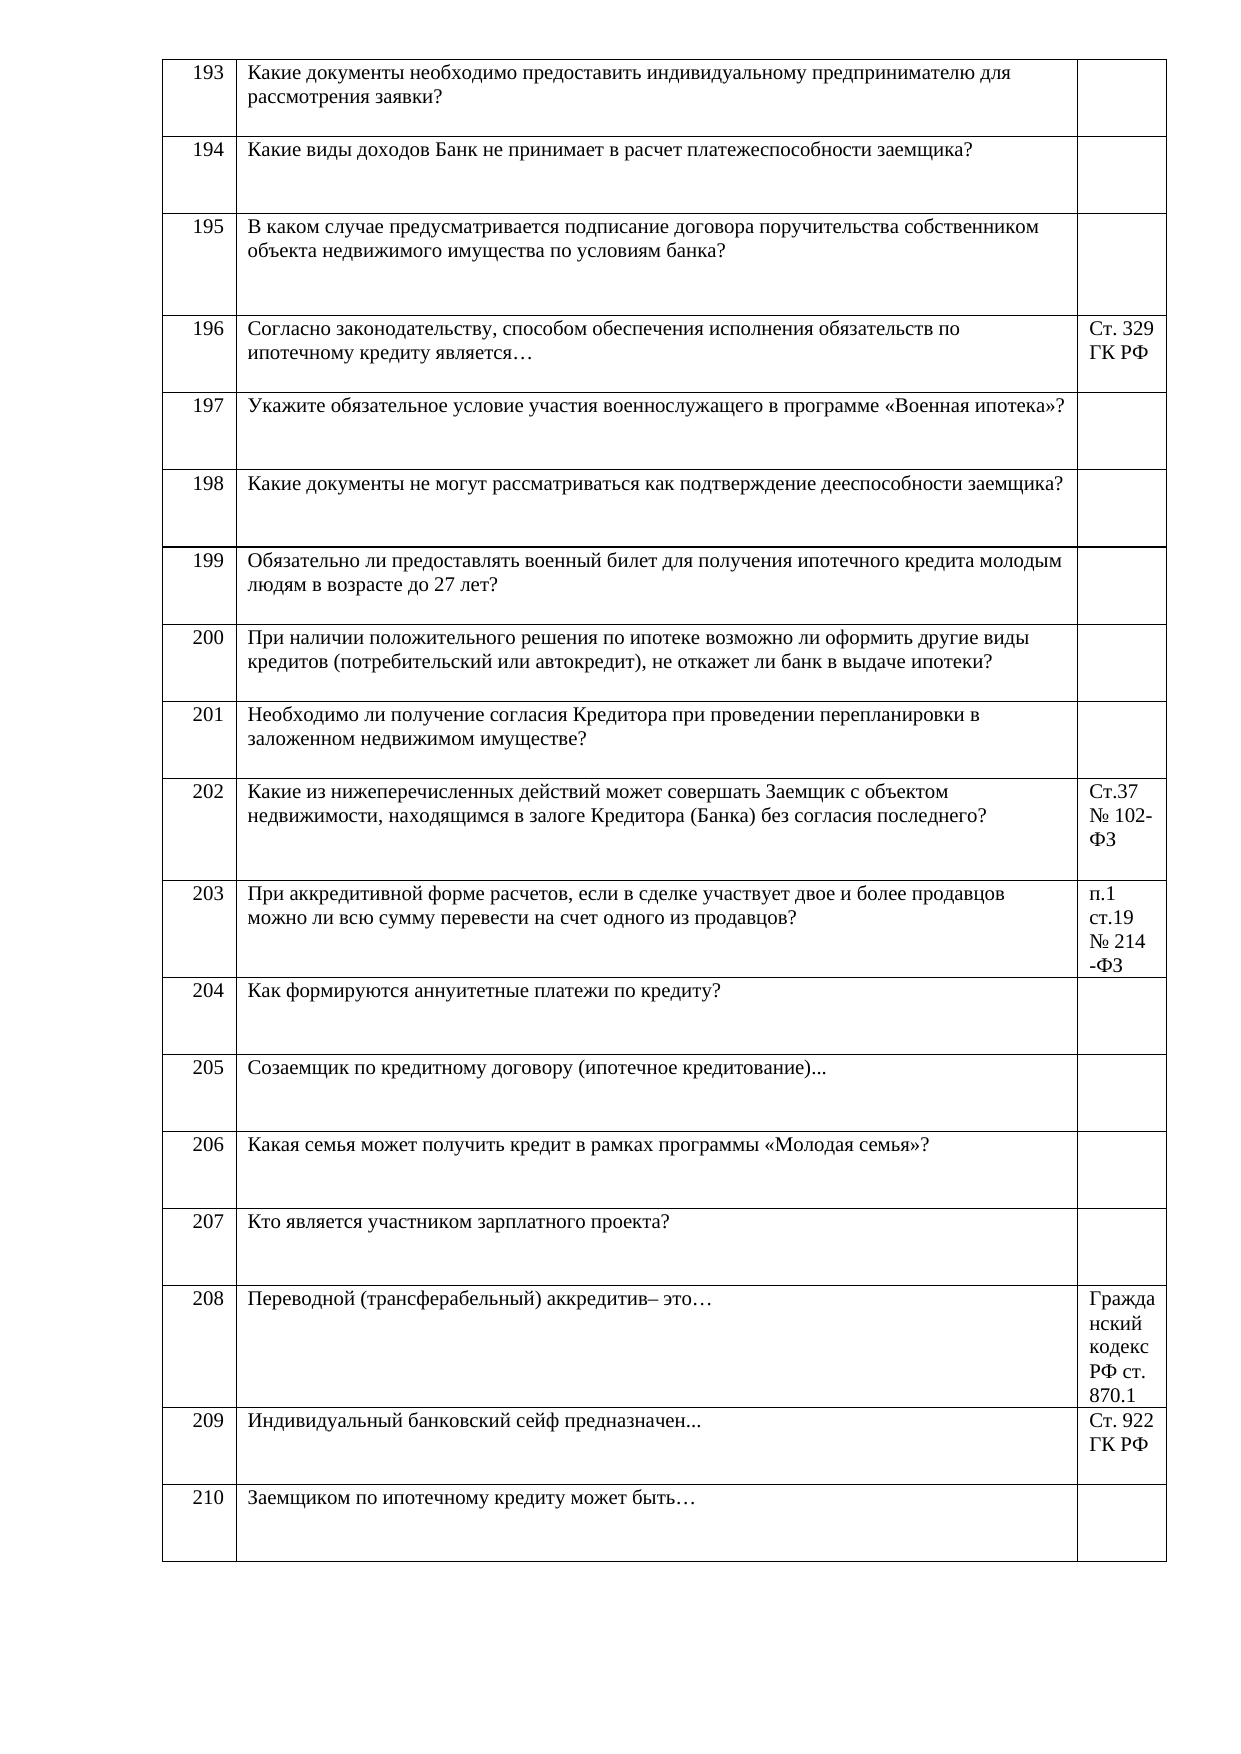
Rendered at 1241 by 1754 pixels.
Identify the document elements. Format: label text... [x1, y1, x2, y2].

table_cell [1078, 702, 1166, 778]
table_cell [163, 881, 236, 977]
table_cell [1078, 214, 1166, 315]
table_cell Какая семья может получить кредит в рамках программы «Молодая семья»? [237, 1132, 1077, 1208]
table_cell [1078, 1055, 1166, 1131]
table_cell [1078, 1132, 1166, 1208]
table_cell [163, 1485, 236, 1561]
table_cell В каком случае предусматривается подписание договора поручительства собственником объекта недвижимого имущества по условиям банка? [237, 214, 1077, 315]
table_cell [163, 1408, 236, 1484]
table_cell [163, 1286, 236, 1407]
table_cell [1078, 393, 1166, 469]
table_cell Какие документы не могут рассматриваться как подтверждение дееспособности заемщика? [237, 470, 1077, 546]
table_cell [163, 1132, 236, 1208]
table_cell [163, 625, 236, 701]
table_cell [163, 978, 236, 1054]
table_cell [163, 137, 236, 213]
table_cell Какие виды доходов Банк не принимает в расчет платежеспособности заемщика? [237, 137, 1077, 213]
table_cell Созаемщик по кредитному договору (ипотечное кредитование)... [237, 1055, 1077, 1131]
table_cell [1078, 978, 1166, 1054]
table_cell При аккредитивной форме расчетов, если в сделке участвует двое и более продавцов можно ли всю сумму перевести на счет одного из продавцов? [237, 881, 1077, 977]
table_cell [163, 779, 236, 880]
table_cell [163, 393, 236, 469]
table_cell Ст.37 № 102-ФЗ [1078, 779, 1166, 880]
table_cell [1078, 548, 1166, 623]
table_cell [1078, 625, 1166, 701]
table_cell При наличии положительного решения по ипотеке возможно ли оформить другие виды кредитов (потребительский или автокредит), не откажет ли банк в выдаче ипотеки? [237, 625, 1077, 701]
table_cell Согласно законодательству, способом обеспечения исполнения обязательств по ипотечному кредиту является… [237, 316, 1077, 392]
table_cell [163, 470, 236, 546]
table_cell Заемщиком по ипотечному кредиту может быть… [237, 1485, 1077, 1561]
table_cell [163, 1055, 236, 1131]
table_cell Обязательно ли предоставлять военный билет для получения ипотечного кредита молодым людям в возрасте до 27 лет? [237, 548, 1077, 623]
table_cell [163, 60, 236, 136]
table_cell [1078, 60, 1166, 136]
table_cell [163, 702, 236, 778]
table_cell [163, 1209, 236, 1285]
table_cell Укажите обязательное условие участия военнослужащего в программе «Военная ипотека»? [237, 393, 1077, 469]
table_cell [163, 548, 236, 623]
table_cell Гражданский кодекс РФ ст. 870.1 [1078, 1286, 1166, 1407]
table_cell Как формируются аннуитетные платежи по кредиту? [237, 978, 1077, 1054]
table_cell [163, 214, 236, 315]
table_cell п.1 ст.19 № 214 -ФЗ [1078, 881, 1166, 977]
table_cell Переводной (трансферабельный) аккредитив– это… [237, 1286, 1077, 1407]
table_cell Какие из нижеперечисленных действий может совершать Заемщик с объектом недвижимости, находящимся в залоге Кредитора (Банка) без согласия последнего? [237, 779, 1077, 880]
table_cell [1078, 470, 1166, 546]
table_cell [163, 316, 236, 392]
table_cell [1078, 137, 1166, 213]
table_cell Ст. 922 ГК РФ [1078, 1408, 1166, 1484]
table_cell Индивидуальный банковский сейф предназначен... [237, 1408, 1077, 1484]
table_cell [1078, 1209, 1166, 1285]
table_cell Ст. 329 ГК РФ [1078, 316, 1166, 392]
table_cell Какие документы необходимо предоставить индивидуальному предпринимателю для рассмотрения заявки? [237, 60, 1077, 136]
table_cell Кто является участником зарплатного проекта? [237, 1209, 1077, 1285]
table_cell [1078, 1485, 1166, 1561]
table_cell Необходимо ли получение согласия Кредитора при проведении перепланировки в заложенном недвижимом имуществе? [237, 702, 1077, 778]
